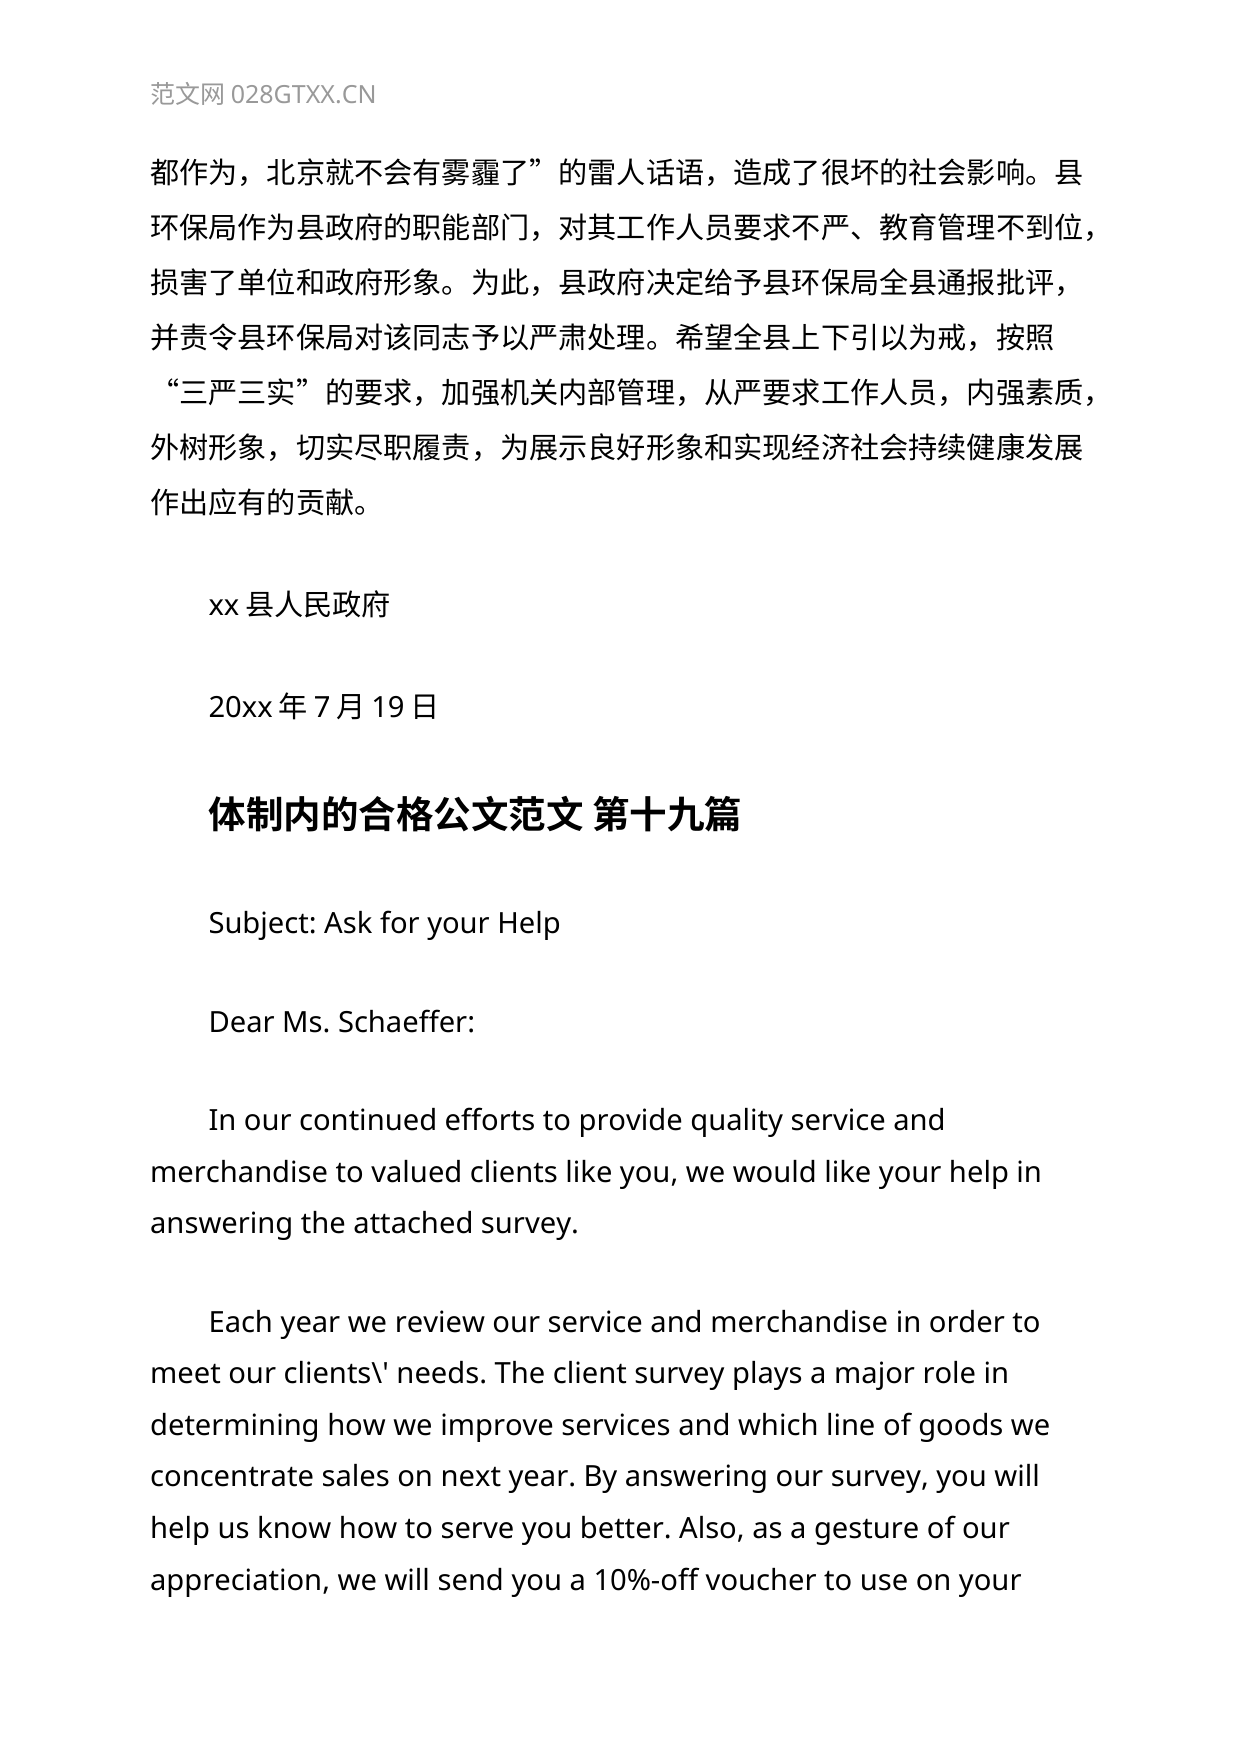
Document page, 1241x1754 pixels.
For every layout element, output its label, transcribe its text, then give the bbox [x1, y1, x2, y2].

text In our continued efforts to provide quality service and merchandise to valued clients like you, we would like your help in answering the attached survey. [150, 1099, 1090, 1242]
text xx县人民政府 [150, 581, 1090, 623]
text 体制内的合格公文范文 第十九篇 [150, 785, 1090, 839]
text 20xx年7月19日 [150, 683, 1090, 726]
text Dear Ms. Schaeffer: [150, 1001, 1090, 1041]
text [150, 150, 1090, 522]
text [150, 1301, 1090, 1598]
text Subject: Ask for your Help [150, 902, 1090, 942]
